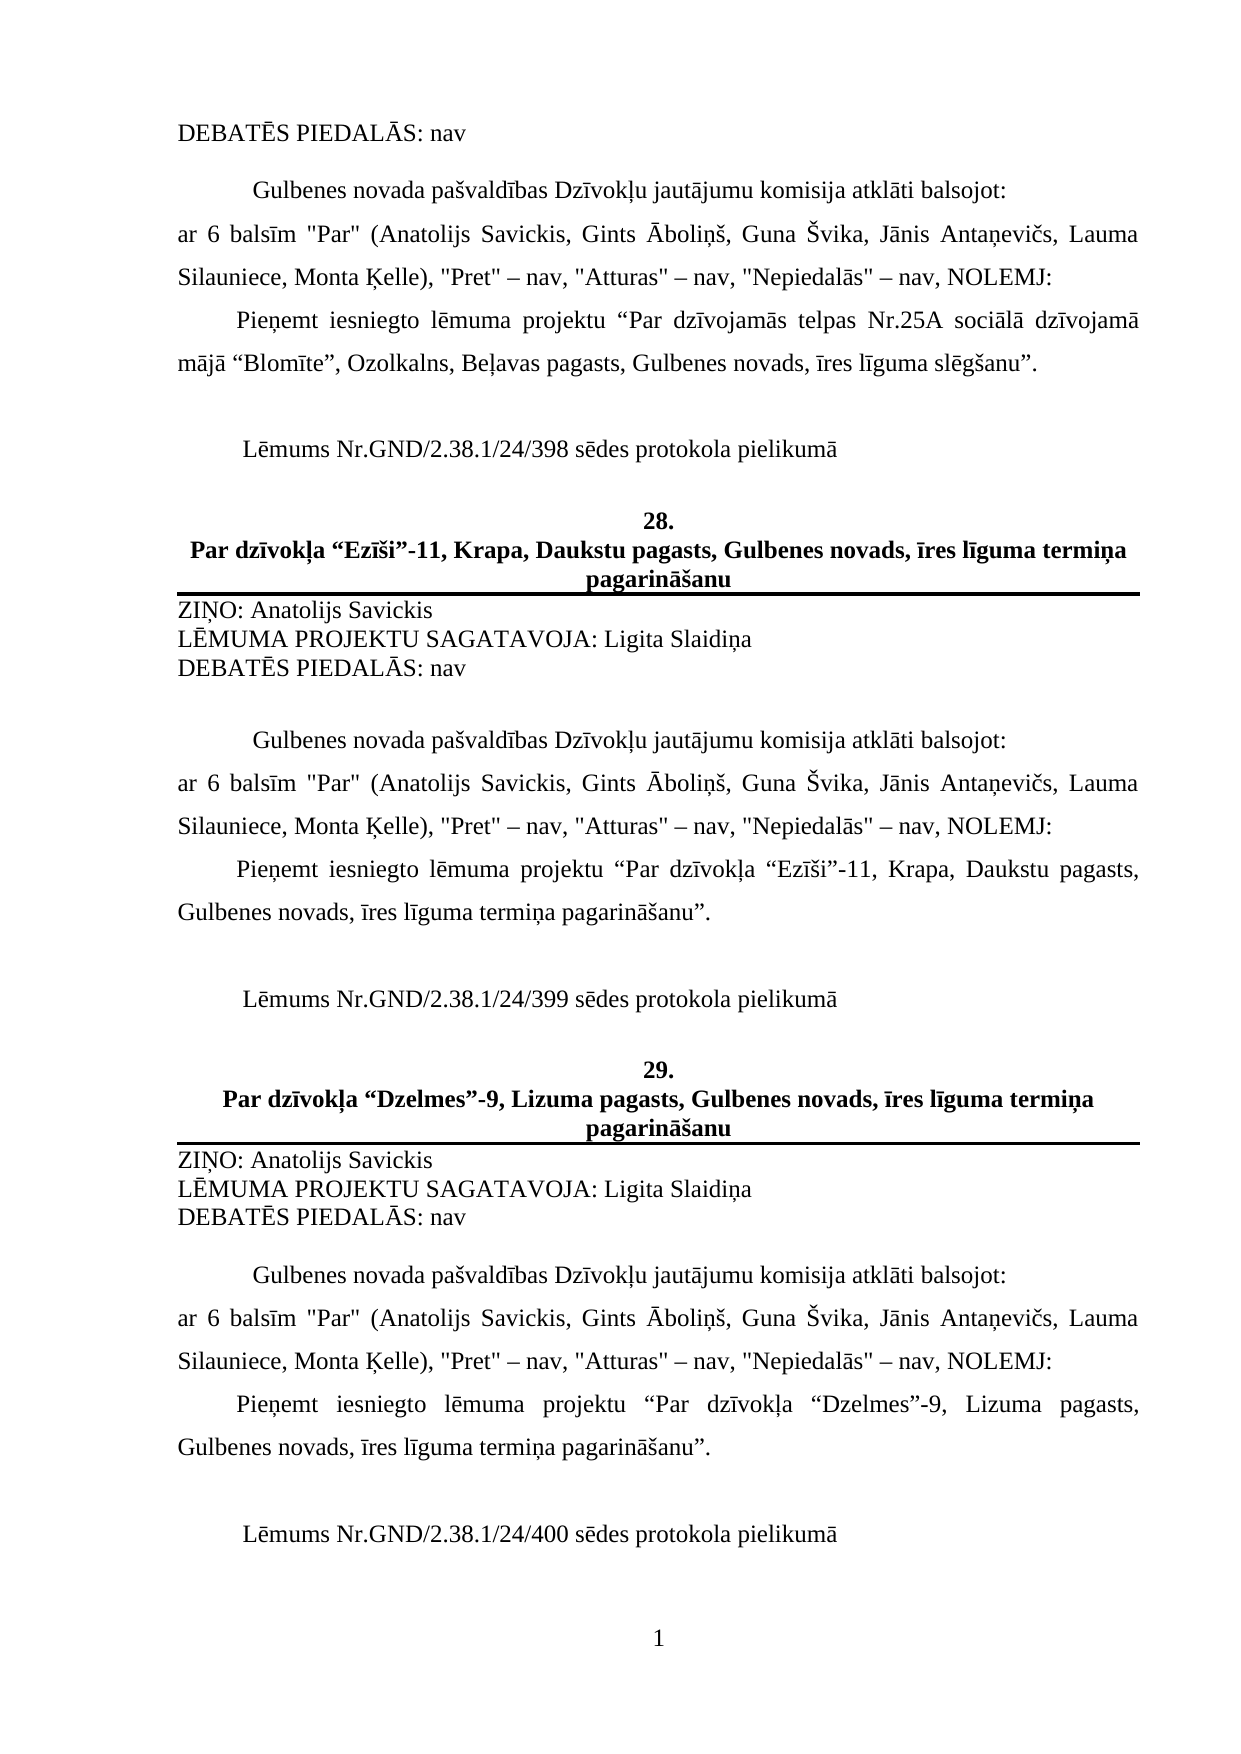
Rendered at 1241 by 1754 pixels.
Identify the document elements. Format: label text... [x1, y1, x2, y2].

text LĒMUMA PROJEKTU SAGATAVOJA: Ligita Slaidiņa [177, 1174, 1140, 1202]
text Pieņemt iesniegto lēmuma projektu “Par dzīvojamās telpas Nr.25A sociālā dzīvojamā mājā “Blomīte”, Ozolkalns, Beļavas pagasts, Gulbenes novads, īres līguma slēgšanu”. [177, 305, 1140, 377]
text LĒMUMA PROJEKTU SAGATAVOJA: Ligita Slaidiņa [177, 624, 1140, 653]
text 29. [177, 1056, 1140, 1084]
text Pieņemt iesniegto lēmuma projektu “Par dzīvokļa “Dzelmes”-9, Lizuma pagasts, Gulbenes novads, īres līguma termiņa pagarināšanu”. [177, 1389, 1140, 1461]
text Par dzīvokļa “Ezīši”-11, Krapa, Daukstu pagasts, Gulbenes novads, īres līguma termiņa pagarināšanu [177, 535, 1140, 592]
text ZIŅO: Anatolijs Savickis [177, 596, 1140, 624]
text Lēmums Nr.GND/2.38.1/24/400 sēdes protokola pielikumā [177, 1519, 1140, 1547]
text ZIŅO: Anatolijs Savickis [177, 1145, 1140, 1174]
text Lēmums Nr.GND/2.38.1/24/398 sēdes protokola pielikumā [177, 434, 1140, 463]
text Pieņemt iesniegto lēmuma projektu “Par dzīvokļa “Ezīši”-11, Krapa, Daukstu pagasts, Gulbenes novads, īres līguma termiņa pagarināšanu”. [177, 854, 1140, 926]
text 28. [177, 506, 1140, 535]
text Gulbenes novada pašvaldības Dzīvokļu jautājumu komisija atklāti balsojot: [177, 1260, 1140, 1289]
text Gulbenes novada pašvaldības Dzīvokļu jautājumu komisija atklāti balsojot: [177, 176, 1140, 204]
text Gulbenes novada pašvaldības Dzīvokļu jautājumu komisija atklāti balsojot: [177, 725, 1140, 754]
text DEBATĒS PIEDALĀS: nav [177, 1202, 1140, 1231]
text Lēmums Nr.GND/2.38.1/24/399 sēdes protokola pielikumā [177, 984, 1140, 1012]
text DEBATĒS PIEDALĀS: nav [177, 118, 1140, 147]
text Par dzīvokļa “Dzelmes”-9, Lizuma pagasts, Gulbenes novads, īres līguma termiņa pagarināšanu [177, 1084, 1140, 1142]
text DEBATĒS PIEDALĀS: nav [177, 653, 1140, 682]
